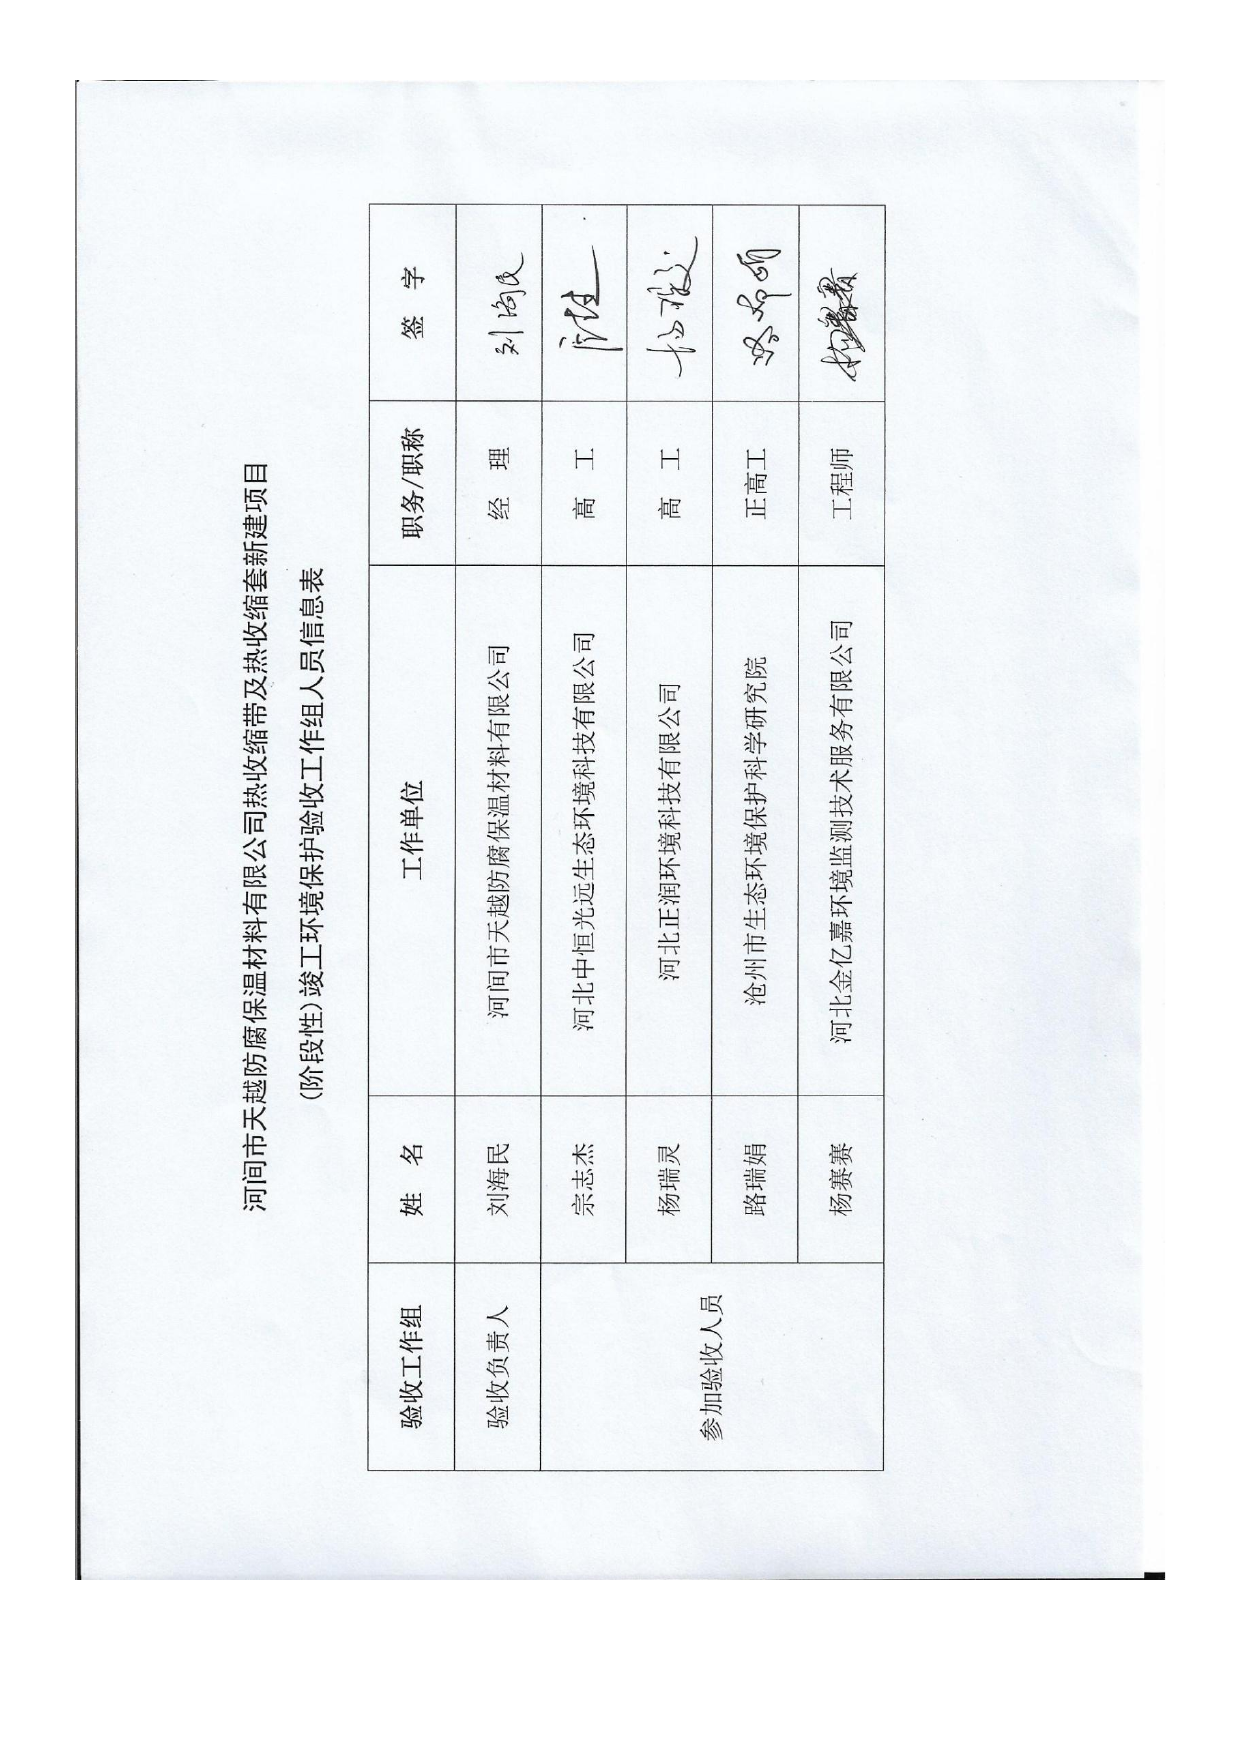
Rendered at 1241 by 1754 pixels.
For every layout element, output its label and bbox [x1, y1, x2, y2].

picture [75, 80, 1166, 1580]
